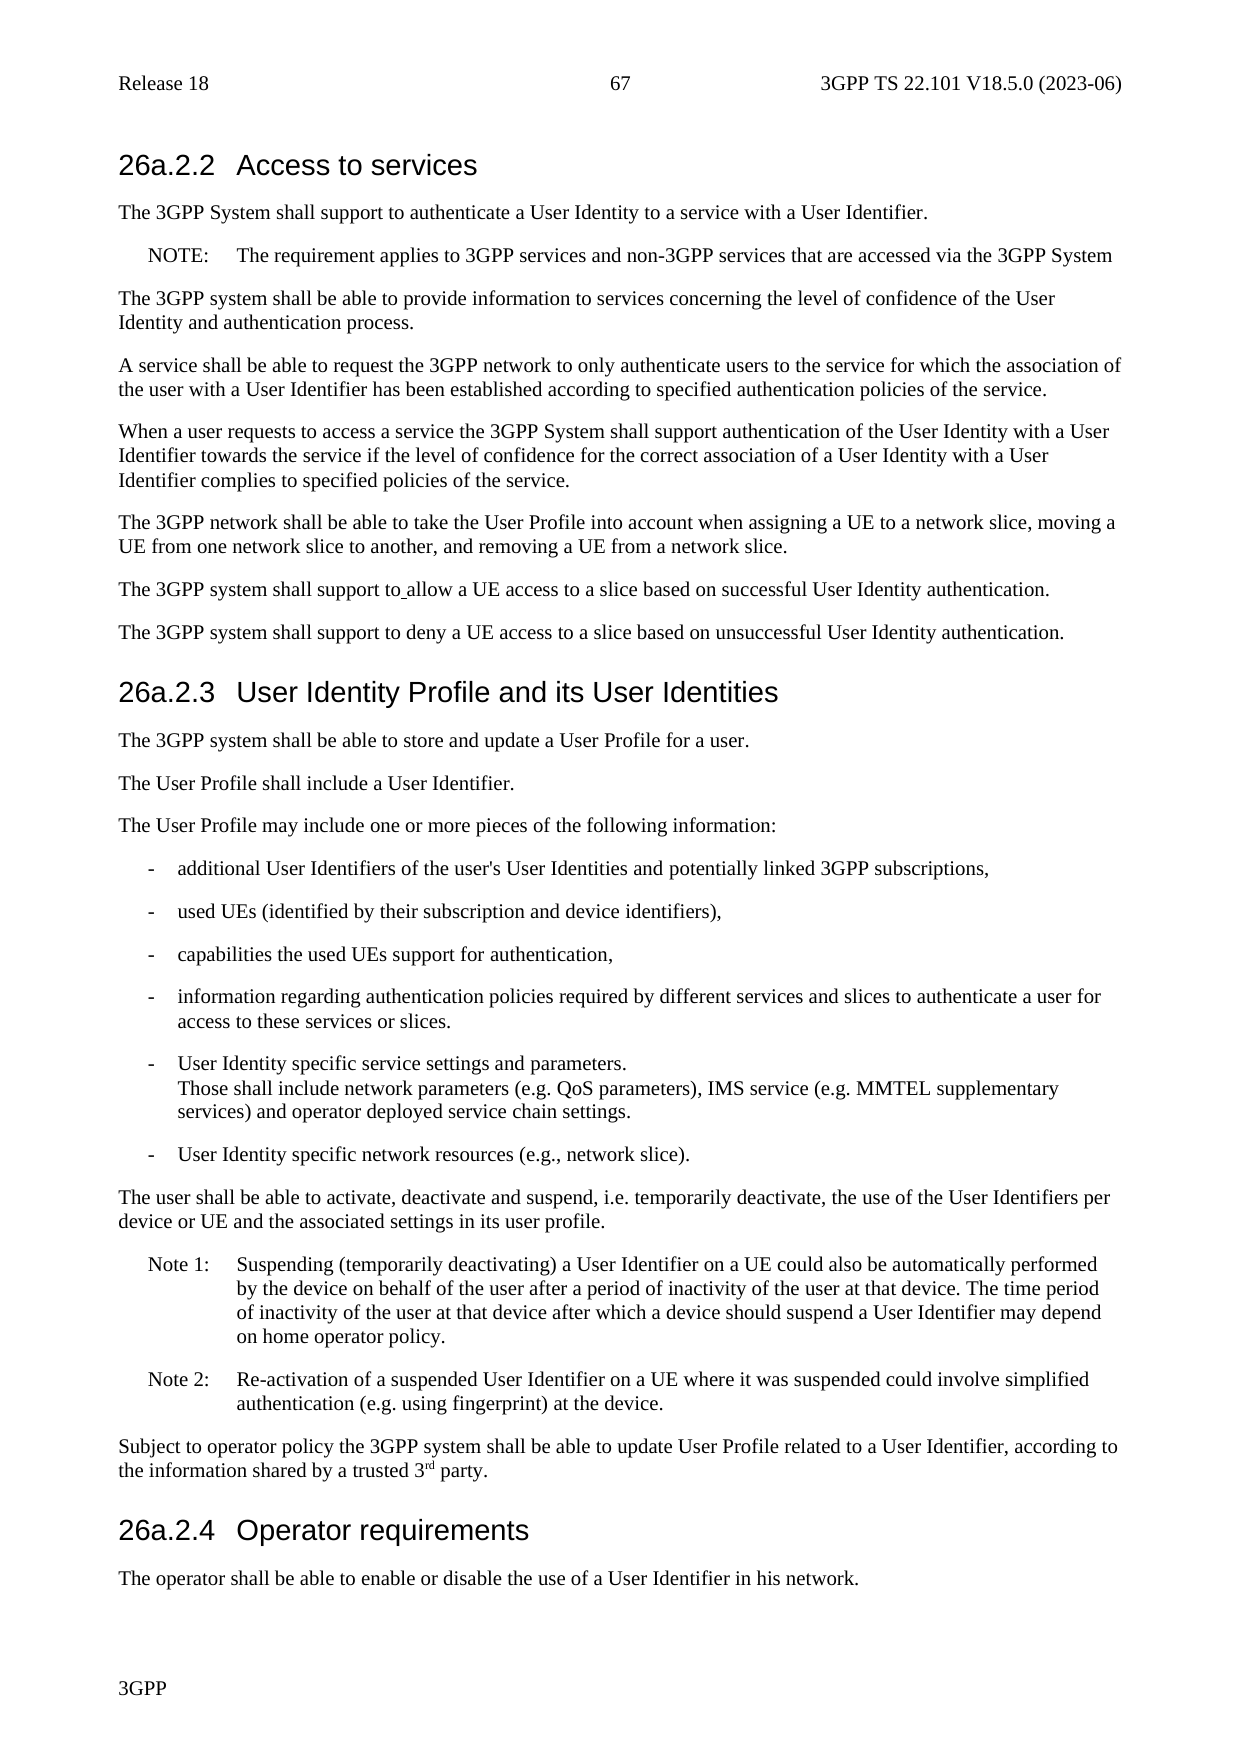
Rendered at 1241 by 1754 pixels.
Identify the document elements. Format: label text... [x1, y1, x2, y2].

subtitle 26a.2.4 Operator requirements [118, 1513, 1122, 1547]
text The User Profile may include one or more pieces of the following information: [118, 813, 1122, 837]
subtitle 26a.2.3 User Identity Profile and its User Identities [118, 675, 1122, 709]
text - information regarding authentication policies required by different services and slices to authenticate a user for access to these services or slices. [148, 984, 1122, 1033]
text The 3GPP system shall support to deny a UE access to a slice based on unsuccessful User Identity authentication. [118, 620, 1122, 644]
text Note 2: Re-activation of a suspended User Identifier on a UE where it was suspended could involve simplified authentication (e.g. using fingerprint) at the device. [148, 1367, 1122, 1415]
text - used UEs (identified by their subscription and device identifiers), [148, 899, 1122, 923]
text Note 1: Suspending (temporarily deactivating) a User Identifier on a UE could also be automatically performed by the device on behalf of the user after a period of inactivity of the user at that device. The time period of inactivity of the user at that device after which a device should suspend a User Identifier may depend on home operator policy. [148, 1252, 1122, 1348]
text A service shall be able to request the 3GPP network to only authenticate users to the service for which the association of the user with a User Identifier has been established according to specified authentication policies of the service. [118, 352, 1122, 401]
text The 3GPP system shall be able to store and update a User Profile for a user. [118, 728, 1122, 752]
text - User Identity specific network resources (e.g., network slice). [148, 1142, 1122, 1166]
text The user shall be able to activate, deactivate and suspend, i.e. temporarily deactivate, the use of the User Identifiers per device or UE and the associated settings in its user profile. [118, 1185, 1122, 1233]
subtitle 26a.2.2 Access to services [118, 148, 1122, 181]
text NOTE: The requirement applies to 3GPP services and non-3GPP services that are accessed via the 3GPP System [148, 243, 1122, 267]
text Subject to operator policy the 3GPP system shall be able to update User Profile related to a User Identifier, according to the information shared by a trusted 3rd party. [118, 1434, 1122, 1482]
text - capabilities the used UEs support for authentication, [148, 942, 1122, 966]
text The User Profile shall include a User Identifier. [118, 770, 1122, 794]
text The 3GPP system shall be able to provide information to services concerning the level of confidence of the User Identity and authentication process. [118, 286, 1122, 334]
text - User Identity specific service settings and parameters. Those shall include network parameters (e.g. QoS parameters), IMS service (e.g. MMTEL supplementary services) and operator deployed service chain settings. [148, 1051, 1122, 1123]
text The operator shall be able to enable or disable the use of a User Identifier in his network. [118, 1566, 1122, 1589]
text The 3GPP network shall be able to take the User Profile into account when assigning a UE to a network slice, moving a UE from one network slice to another, and removing a UE from a network slice. [118, 510, 1122, 558]
text - additional User Identifiers of the user's User Identities and potentially linked 3GPP subscriptions, [148, 856, 1122, 880]
text The 3GPP System shall support to authenticate a User Identity to a service with a User Identifier. [118, 200, 1122, 224]
text When a user requests to access a service the 3GPP System shall support authentication of the User Identity with a User Identifier towards the service if the level of confidence for the correct association of a User Identity with a User Identifier complies to specified policies of the service. [118, 419, 1122, 492]
text The 3GPP system shall support to allow a UE access to a slice based on successful User Identity authentication. [118, 577, 1122, 601]
